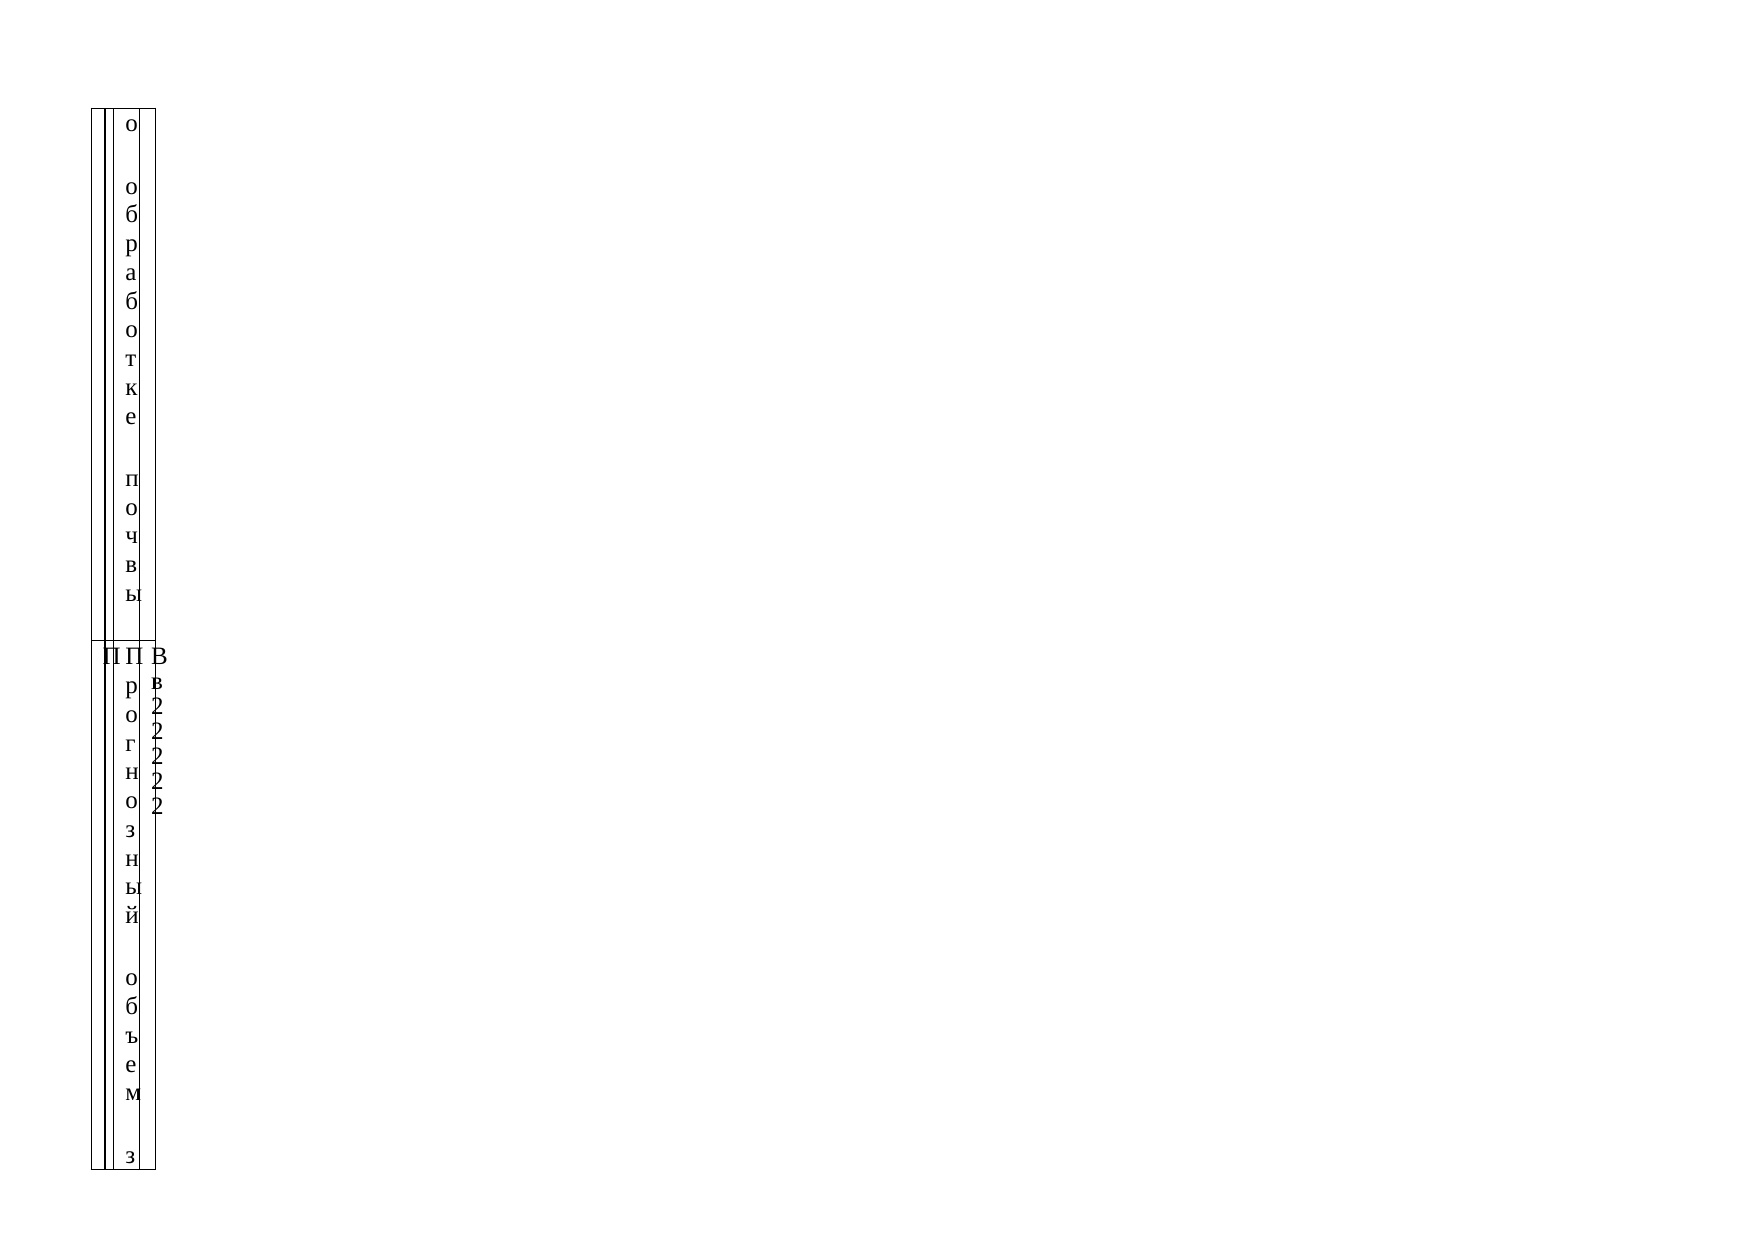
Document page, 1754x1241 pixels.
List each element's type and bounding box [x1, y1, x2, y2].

table_cell [140, 641, 155, 1168]
table_cell [92, 109, 104, 640]
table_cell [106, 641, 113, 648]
table_cell [92, 641, 104, 1168]
table_cell [106, 109, 113, 640]
table_cell [114, 641, 139, 1168]
table_cell [106, 649, 113, 1168]
table_cell [140, 109, 155, 640]
table_cell [114, 109, 139, 640]
